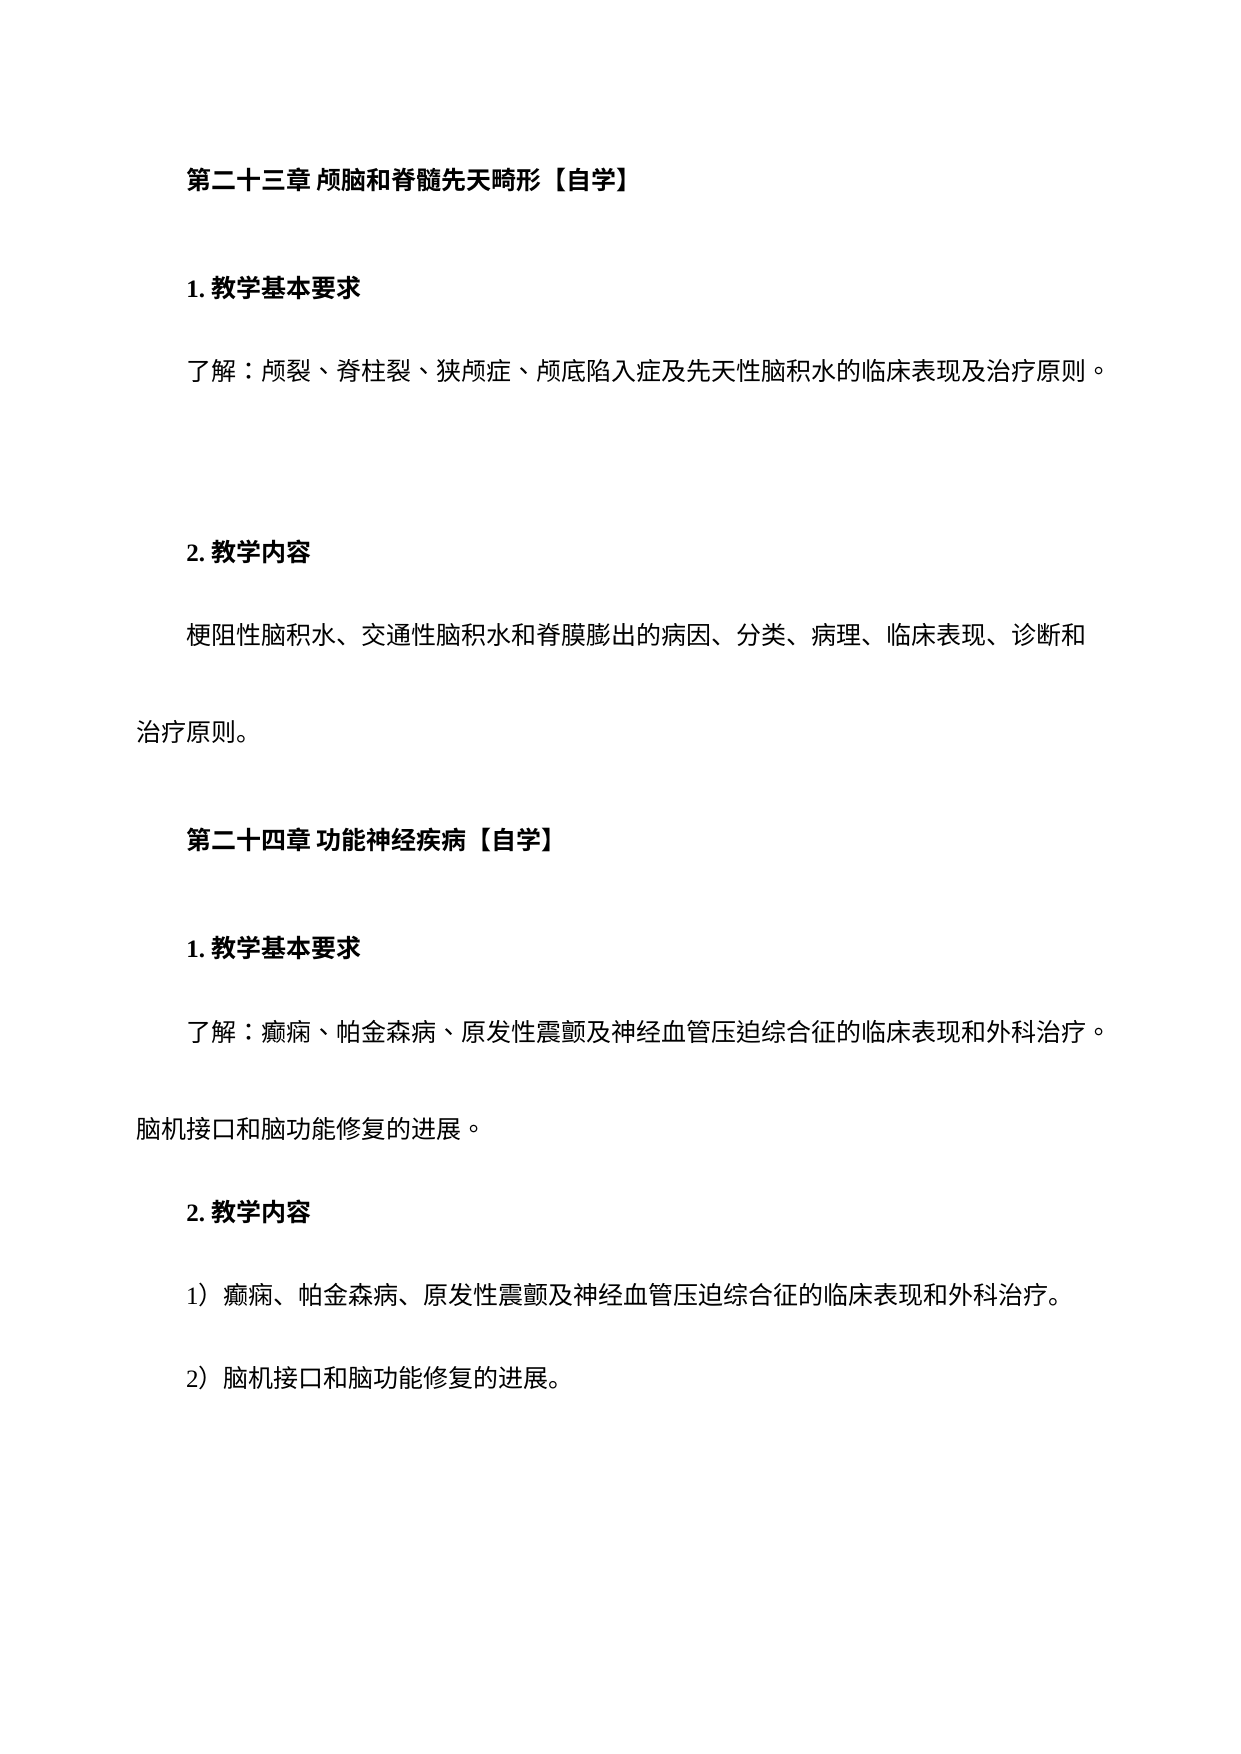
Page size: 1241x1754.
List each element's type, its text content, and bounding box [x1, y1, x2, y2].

text 1. 教学基本要求 [136, 914, 1104, 979]
text 了解：癫痫、帕金森病、原发性震颤及神经血管压迫综合征的临床表现和外科治疗。脑机接口和脑功能修复的进展。 [136, 998, 1104, 1160]
subtitle 第二十三章 颅脑和脊髓先天畸形【自学】 [136, 146, 1104, 211]
text 了解：颅裂、脊柱裂、狭颅症、颅底陷入症及先天性脑积水的临床表现及治疗原则。 [136, 337, 1104, 499]
text 2. 教学内容 [136, 518, 1104, 583]
text 梗阻性脑积水、交通性脑积水和脊膜膨出的病因、分类、病理、临床表现、诊断和治疗原则。 [136, 601, 1104, 763]
text 1. 教学基本要求 [136, 254, 1104, 319]
text 2. 教学内容 [136, 1178, 1104, 1243]
text 1）癫痫、帕金森病、原发性震颤及神经血管压迫综合征的临床表现和外科治疗。 [136, 1261, 1104, 1326]
text 2）脑机接口和脑功能修复的进展。 [136, 1344, 1104, 1409]
subtitle 第二十四章 功能神经疾病【自学】 [136, 806, 1104, 871]
